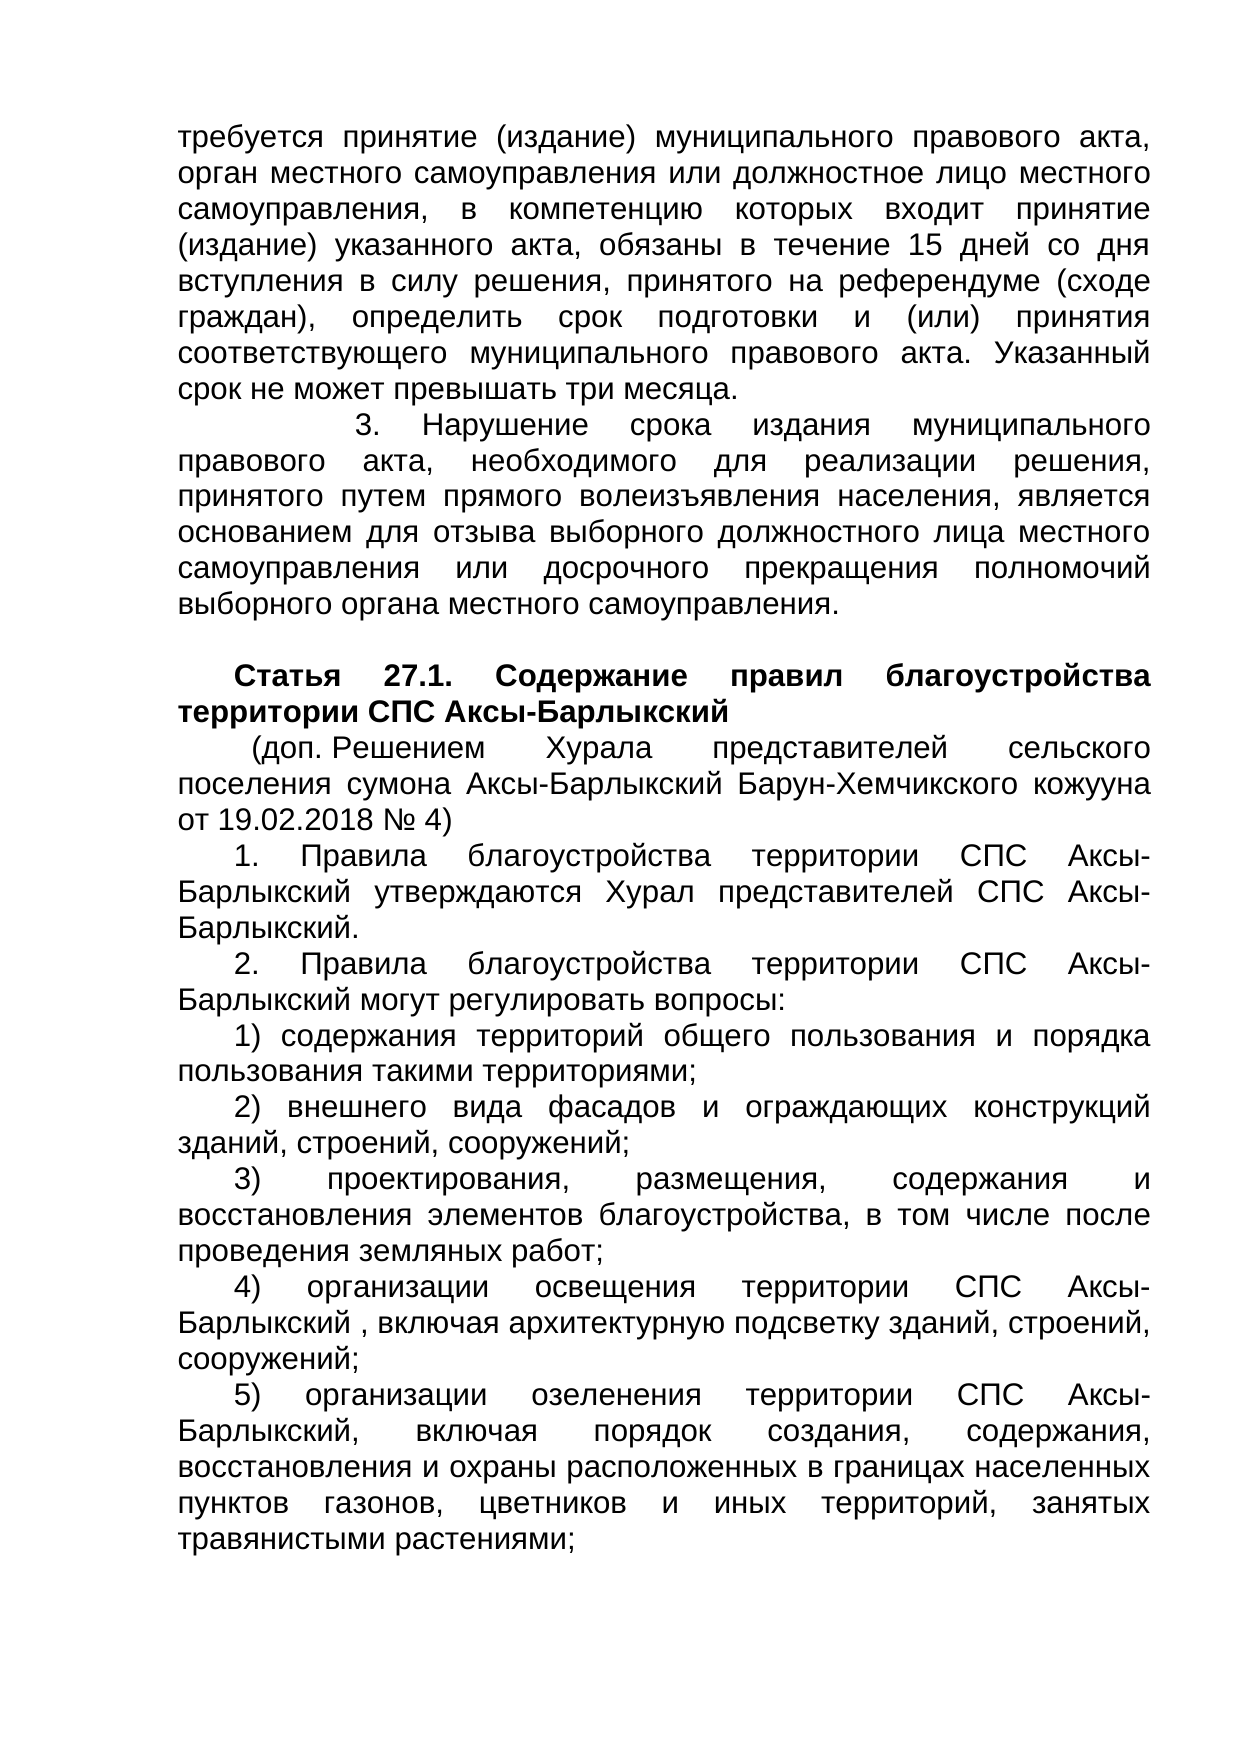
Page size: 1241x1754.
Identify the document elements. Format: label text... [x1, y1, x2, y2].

text 2. Правила благоустройства территории СПС Аксы-Барлыкский могут регулировать вопросы: [177, 945, 1152, 1017]
text 1) содержания территорий общего пользования и порядка пользования такими территориями; [177, 1017, 1152, 1088]
text 3) проектирования, размещения, содержания и восстановления элементов благоустройства, в том числе после проведения земляных работ; [177, 1160, 1152, 1268]
text 4) организации освещения территории СПС Аксы-Барлыкский , включая архитектурную подсветку зданий, строений, сооружений; [177, 1268, 1152, 1376]
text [177, 118, 1152, 406]
text 1. Правила благоустройства территории СПС Аксы-Барлыкский утверждаются Хурал представителей СПС Аксы-Барлыкский. [177, 837, 1152, 945]
text 3. Нарушение срока издания муниципального правового акта, необходимого для реализации решения, принятого путем прямого волеизъявления населения, является основанием для отзыва выборного должностного лица местного самоуправления или досрочного прекращения полномочий выборного органа местного самоуправления. [177, 406, 1152, 621]
text 5) организации озеленения территории СПС Аксы-Барлыкский, включая порядок создания, содержания, восстановления и охраны расположенных в границах населенных пунктов газонов, цветников и иных территорий, занятых травянистыми растениями; [177, 1376, 1152, 1556]
text (доп. Решением Хурала представителей сельского поселения сумона Аксы-Барлыкский Барун-Хемчикского кожууна от 19.02.2018 № 4) [177, 729, 1152, 837]
text 2) внешнего вида фасадов и ограждающих конструкций зданий, строений, сооружений; [177, 1088, 1152, 1160]
text Статья 27.1. Содержание правил благоустройства территории СПС Аксы-Барлыкский [177, 657, 1152, 729]
